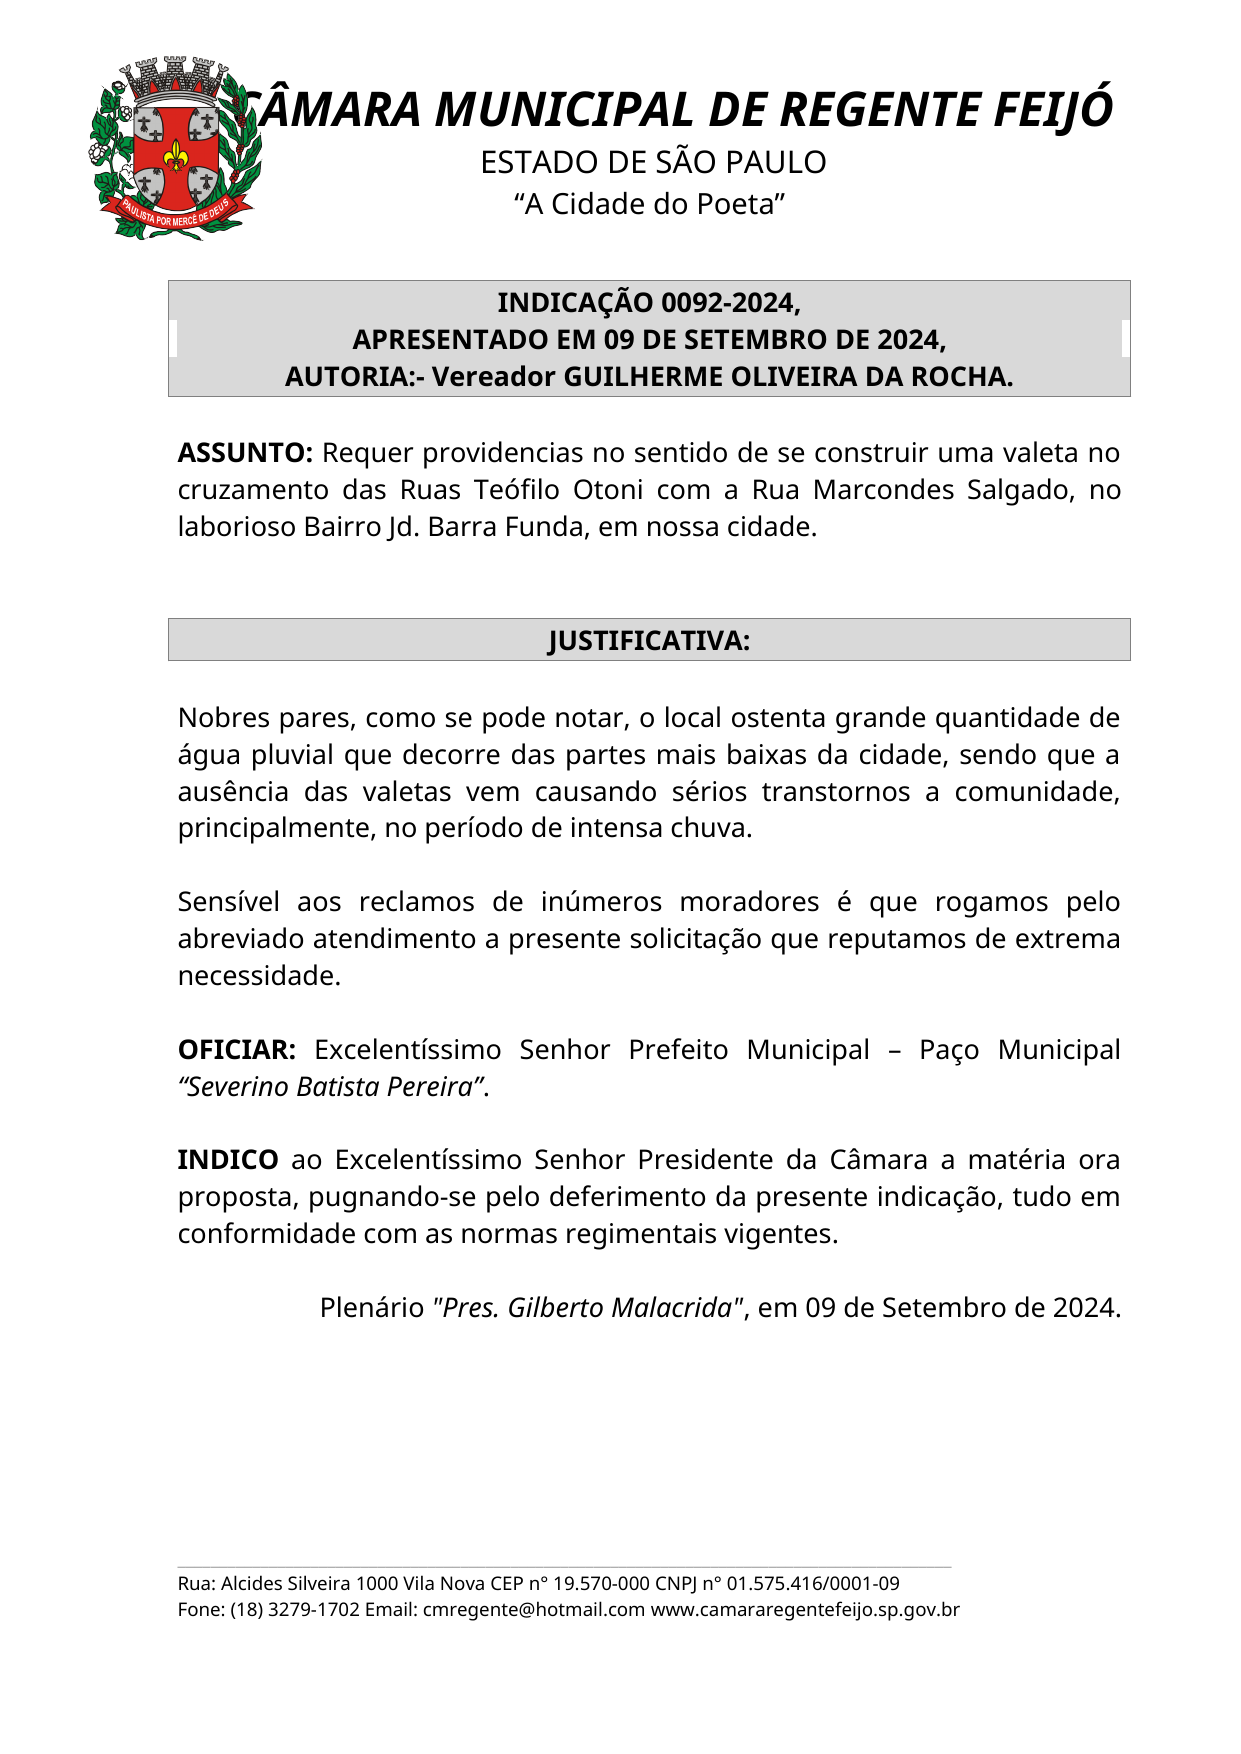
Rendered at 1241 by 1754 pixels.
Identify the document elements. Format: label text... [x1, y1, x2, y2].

text AUTORIA:- Vereador GUILHERME OLIVEIRA DA ROCHA. [169, 354, 1130, 396]
text OFICIAR: Excelentíssimo Senhor Prefeito Municipal – Paço Municipal “Severino Batista Pereira”. [177, 1030, 1122, 1104]
text Sensível aos reclamos de inúmeros moradores é que rogamos pelo abreviado atendimento a presente solicitação que reputamos de extrema necessidade. [177, 883, 1122, 993]
text ASSUNTO: Requer providencias no sentido de se construir uma valeta no cruzamento das Ruas Teófilo Otoni com a Rua Marcondes Salgado, no laborioso Bairro Jd. Barra Funda, em nossa cidade. [177, 434, 1122, 544]
text INDICO ao Excelentíssimo Senhor Presidente da Câmara a matéria ora proposta, pugnando-se pelo deferimento da presente indicação, tudo em conformidade com as normas regimentais vigentes. [177, 1141, 1122, 1251]
text Plenário "Pres. Gilberto Malacrida", em 09 de Setembro de 2024. [177, 1288, 1122, 1325]
text Nobres pares, como se pode notar, o local ostenta grande quantidade de água pluvial que decorre das partes mais baixas da cidade, sendo que a ausência das valetas vem causando sérios transtornos a comunidade, principalmente, no período de intensa chuva. [177, 698, 1122, 846]
text INDICAÇÃO 0092-2024, [169, 281, 1130, 320]
text APRESENTADO EM 09 DE SETEMBRO DE 2024, [177, 320, 1122, 354]
text JUSTIFICATIVA: [169, 619, 1130, 660]
